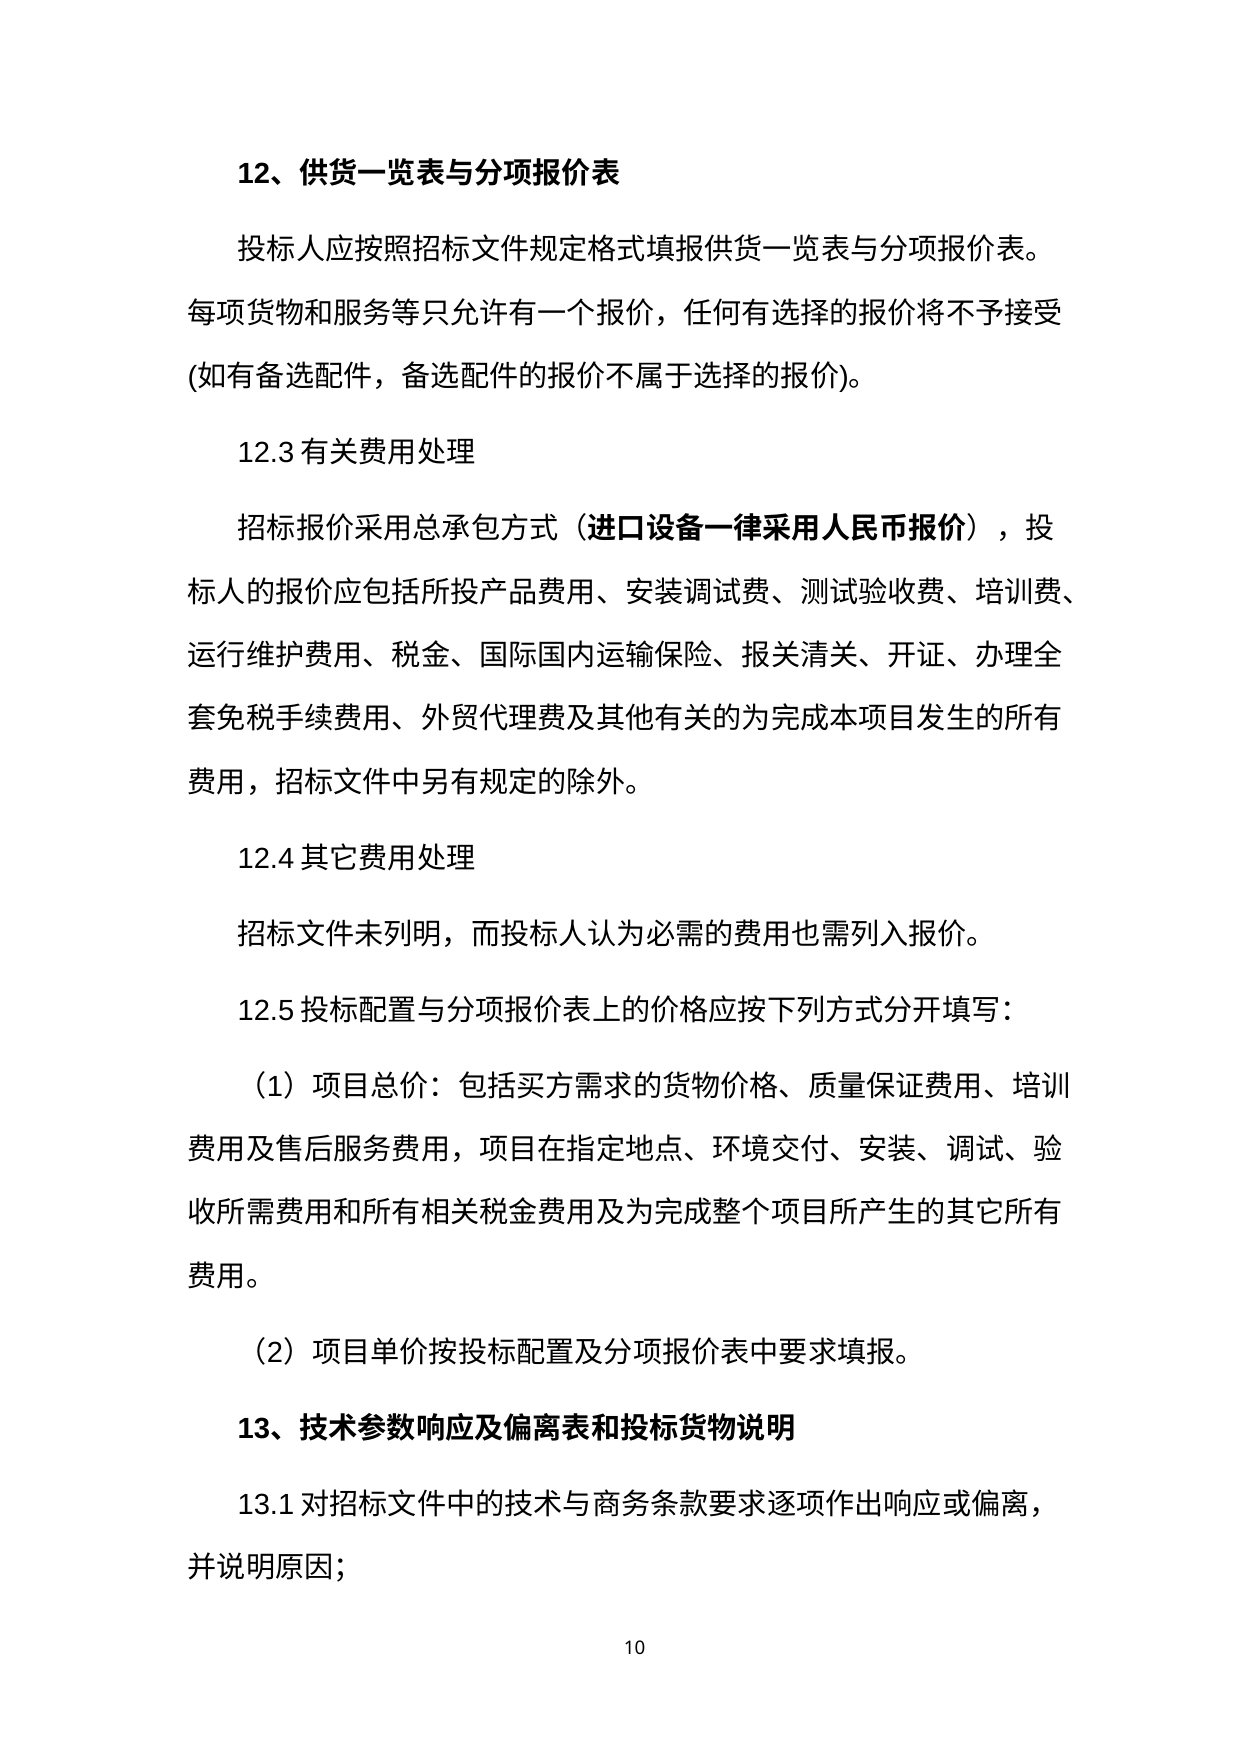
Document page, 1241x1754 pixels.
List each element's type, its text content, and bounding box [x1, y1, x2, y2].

text 招标文件未列明，而投标人认为必需的费用也需列入报价。 [187, 910, 1081, 953]
text 12.3有关费用处理 [187, 429, 1081, 471]
text 12.5投标配置与分项报价表上的价格应按下列方式分开填写： [187, 986, 1081, 1028]
text 招标报价采用总承包方式（进口设备一律采用人民币报价），投标人的报价应包括所投产品费用、安装调试费、测试验收费、培训费、运行维护费用、税金、国际国内运输保险、报关清关、开证、办理全套免税手续费用、外贸代理费及其他有关的为完成本项目发生的所有费用，招标文件中另有规定的除外。 [187, 505, 1081, 801]
text （1）项目总价：包括买方需求的货物价格、质量保证费用、培训费用及售后服务费用，项目在指定地点、环境交付、安装、调试、验收所需费用和所有相关税金费用及为完成整个项目所产生的其它所有费用。 [187, 1062, 1081, 1295]
text 投标人应按照招标文件规定格式填报供货一览表与分项报价表。每项货物和服务等只允许有一个报价，任何有选择的报价将不予接受(如有备选配件，备选配件的报价不属于选择的报价)。 [187, 226, 1081, 395]
text 13.1对招标文件中的技术与商务条款要求逐项作出响应或偏离，并说明原因； [187, 1480, 1081, 1586]
text 12.4其它费用处理 [187, 834, 1081, 877]
text 12、供货一览表与分项报价表 [187, 150, 1081, 192]
text （2）项目单价按投标配置及分项报价表中要求填报。 [187, 1328, 1081, 1371]
text 13、技术参数响应及偏离表和投标货物说明 [187, 1404, 1081, 1447]
